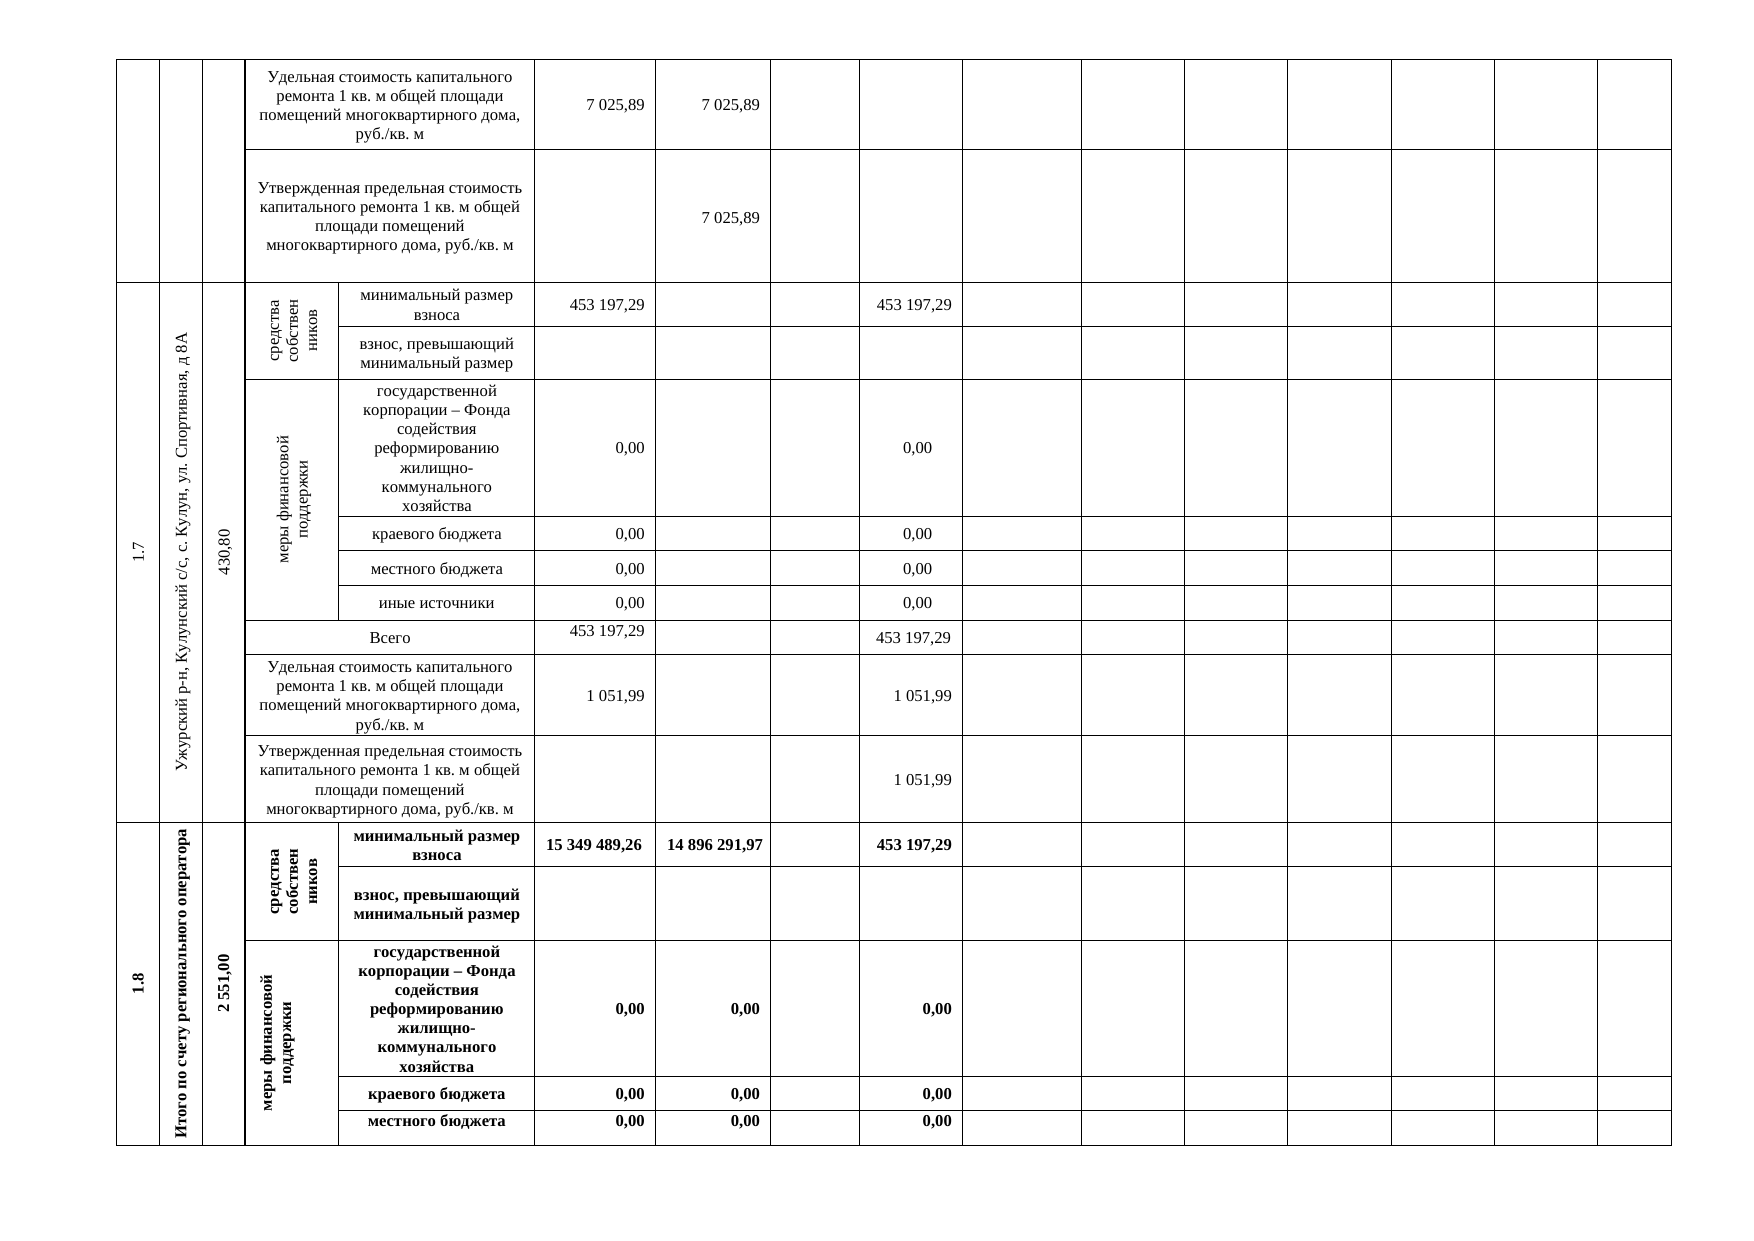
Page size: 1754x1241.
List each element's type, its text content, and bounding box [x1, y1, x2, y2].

table_cell [1082, 283, 1184, 326]
table_cell меры финансовой поддержки [246, 941, 338, 1145]
table_cell [963, 150, 1081, 282]
table_cell [1598, 823, 1671, 866]
table_cell [1598, 655, 1671, 735]
table_cell 1.7 [117, 283, 159, 822]
table_cell [1495, 517, 1597, 550]
table_cell 1.8 [117, 823, 159, 1145]
table_cell [1288, 517, 1391, 550]
table_cell 2 551,00 [203, 823, 244, 1145]
table_cell [1185, 736, 1287, 822]
table_cell [1392, 327, 1494, 379]
table_cell [771, 1111, 859, 1145]
table_cell минимальный размер взноса [339, 823, 534, 866]
table_cell [656, 327, 770, 379]
table_cell [1185, 655, 1287, 735]
table_cell [1288, 655, 1391, 735]
table_cell [656, 736, 770, 822]
table_cell Удельная стоимость капитального ремонта 1 кв. м общей площади помещений многоквартирного дома, руб./кв. м [246, 655, 534, 735]
table_cell [1288, 621, 1391, 654]
table_cell 0,00 [535, 551, 655, 585]
table_cell [771, 655, 859, 735]
table_cell [1495, 586, 1597, 619]
table_cell 0,00 [860, 941, 962, 1076]
table_cell [771, 1077, 859, 1110]
table_cell [1392, 60, 1494, 149]
table_cell [1598, 283, 1671, 326]
table_cell 0,00 [860, 586, 962, 619]
table_cell [963, 380, 1081, 516]
table_cell 0,00 [860, 1077, 962, 1110]
table_cell [771, 60, 859, 149]
table_cell [963, 867, 1081, 940]
table_cell [1288, 150, 1391, 282]
table_cell Утвержденная предельная стоимость капитального ремонта 1 кв. м общей площади помещений многоквартирного дома, руб./кв. м [246, 150, 534, 282]
table_cell краевого бюджета [339, 517, 534, 550]
table_cell Удельная стоимость капитального ремонта 1 кв. м общей площади помещений многоквартирного дома, руб./кв. м [246, 60, 534, 149]
table_cell [1392, 1111, 1494, 1145]
table_cell [1598, 327, 1671, 379]
table_cell [963, 941, 1081, 1076]
table_cell [1392, 621, 1494, 654]
table_cell [1082, 655, 1184, 735]
table_cell [1495, 1077, 1597, 1110]
table_cell [656, 380, 770, 516]
table_cell [1495, 941, 1597, 1076]
table_cell [1082, 586, 1184, 619]
table_cell [1185, 1077, 1287, 1110]
table_cell [1598, 551, 1671, 585]
table_cell 453 197,29 [535, 283, 655, 326]
table_cell [1392, 586, 1494, 619]
table_cell Утвержденная предельная стоимость капитального ремонта 1 кв. м общей площади помещений многоквартирного дома, руб./кв. м [246, 736, 534, 822]
table_cell [1495, 283, 1597, 326]
table_cell [1288, 736, 1391, 822]
table_cell государственной корпорации – Фонда содействия реформированию жилищно-коммунального хозяйства [339, 941, 534, 1076]
table_cell Итого по счету регионального оператора [160, 823, 202, 1145]
table_cell 0,00 [860, 380, 962, 516]
table_cell [1495, 736, 1597, 822]
table_cell [860, 150, 962, 282]
table_cell [1082, 551, 1184, 585]
table_cell [963, 1111, 1081, 1145]
table_cell взнос, превышающий минимальный размер [339, 867, 534, 940]
table_cell [1598, 941, 1671, 1076]
table_cell [1185, 621, 1287, 654]
table_cell [1185, 823, 1287, 866]
table_cell [963, 736, 1081, 822]
table_cell [1598, 736, 1671, 822]
table_cell 0,00 [535, 1111, 655, 1145]
table_cell [1495, 60, 1597, 149]
table_cell 0,00 [535, 941, 655, 1076]
table_cell 453 197,29 [860, 621, 962, 654]
table_cell [656, 621, 770, 654]
table_cell [771, 517, 859, 550]
table_cell [656, 551, 770, 585]
table_cell Всего [246, 621, 534, 654]
table_cell [963, 60, 1081, 149]
table_cell 7 025,89 [656, 60, 770, 149]
table_cell [1082, 621, 1184, 654]
table_cell [1082, 60, 1184, 149]
table_cell 453 197,29 [535, 621, 655, 654]
table_cell [1288, 867, 1391, 940]
table_cell [1082, 736, 1184, 822]
table_cell 0,00 [535, 517, 655, 550]
table_cell 0,00 [860, 1111, 962, 1145]
table_cell [771, 283, 859, 326]
table_cell [1392, 867, 1494, 940]
table_cell [1598, 380, 1671, 516]
table_cell [1288, 1077, 1391, 1110]
table_cell [771, 867, 859, 940]
table_cell 0,00 [535, 586, 655, 619]
table_cell местного бюджета [339, 551, 534, 585]
table_cell [1392, 941, 1494, 1076]
table_cell [1082, 327, 1184, 379]
table_cell [1392, 655, 1494, 735]
table_cell [535, 736, 655, 822]
table_cell [1185, 1111, 1287, 1145]
table_cell [1185, 150, 1287, 282]
table_cell [771, 327, 859, 379]
table_cell [1392, 283, 1494, 326]
table_cell [535, 867, 655, 940]
table_cell [656, 867, 770, 940]
table_cell 1 051,99 [860, 655, 962, 735]
table_cell [860, 60, 962, 149]
table_cell [1288, 586, 1391, 619]
table_cell [771, 586, 859, 619]
table_cell 453 197,29 [860, 283, 962, 326]
table_cell [1185, 517, 1287, 550]
table_cell 0,00 [656, 1111, 770, 1145]
table_cell иные источники [339, 586, 534, 619]
table_cell [1598, 517, 1671, 550]
table_cell [771, 941, 859, 1076]
table_cell [535, 150, 655, 282]
table_cell меры финансовой поддержки [246, 380, 338, 619]
table_cell [1495, 551, 1597, 585]
table_cell [1185, 941, 1287, 1076]
table_cell [1288, 551, 1391, 585]
table_cell [963, 586, 1081, 619]
table_cell [860, 867, 962, 940]
table_cell [963, 283, 1081, 326]
table_cell [535, 327, 655, 379]
table_cell [1082, 380, 1184, 516]
table_cell [1495, 1111, 1597, 1145]
table_cell [963, 327, 1081, 379]
table_cell [1082, 1077, 1184, 1110]
table_cell [1495, 327, 1597, 379]
table_cell [771, 150, 859, 282]
table_cell 7 025,89 [656, 150, 770, 282]
table_cell [1082, 517, 1184, 550]
table_cell [1185, 283, 1287, 326]
table_cell минимальный размер взноса [339, 283, 534, 326]
table_cell [1598, 621, 1671, 654]
table_cell [1185, 60, 1287, 149]
table_cell [1392, 150, 1494, 282]
table_cell [1392, 1077, 1494, 1110]
table_cell [656, 586, 770, 619]
table_cell [1598, 1077, 1671, 1110]
table_cell [1392, 551, 1494, 585]
table_cell 0,00 [860, 551, 962, 585]
table_cell [1082, 941, 1184, 1076]
table_cell [656, 655, 770, 735]
table_cell [1495, 655, 1597, 735]
table_cell [1495, 150, 1597, 282]
table_cell [771, 551, 859, 585]
table_cell Ужурский р-н, Кулунский с/с, с. Кулун, ул. Спортивная, д 8А [160, 283, 202, 822]
table_cell местного бюджета [339, 1111, 534, 1145]
table_cell [1288, 941, 1391, 1076]
table_cell [963, 621, 1081, 654]
table_cell [1495, 621, 1597, 654]
table_cell [1185, 327, 1287, 379]
table_cell [771, 736, 859, 822]
table_cell [1495, 380, 1597, 516]
table_cell [1288, 60, 1391, 149]
table_cell 0,00 [535, 380, 655, 516]
table_cell 0,00 [656, 941, 770, 1076]
table_cell [656, 517, 770, 550]
table_cell [1288, 283, 1391, 326]
table_cell 0,00 [860, 517, 962, 550]
table_cell [1288, 1111, 1391, 1145]
table_cell [860, 327, 962, 379]
table_cell 15 349 489,26 [535, 823, 655, 866]
table_cell [1288, 380, 1391, 516]
table_cell [1392, 736, 1494, 822]
table_cell [1495, 823, 1597, 866]
table_cell взнос, превышающий минимальный размер [339, 327, 534, 379]
table_cell [1392, 380, 1494, 516]
table_cell [656, 283, 770, 326]
table_cell 430,80 [203, 283, 244, 822]
table_cell средства собствен ников [246, 283, 338, 379]
table_cell [1082, 823, 1184, 866]
table_cell [963, 823, 1081, 866]
table_cell 0,00 [535, 1077, 655, 1110]
table_cell 1 051,99 [535, 655, 655, 735]
table_cell [963, 655, 1081, 735]
table_cell [1185, 586, 1287, 619]
table_cell [1185, 380, 1287, 516]
table_cell 453 197,29 [860, 823, 962, 866]
table_cell 7 025,89 [535, 60, 655, 149]
table_cell 14 896 291,97 [656, 823, 770, 866]
table_cell средства собствен ников [246, 823, 338, 940]
table_cell [1185, 867, 1287, 940]
table_cell [1598, 1111, 1671, 1145]
table_cell [1185, 551, 1287, 585]
table_cell государственной корпорации – Фонда содействия реформированию жилищно-коммунального хозяйства [339, 380, 534, 516]
table_cell [1392, 517, 1494, 550]
table_cell [1392, 823, 1494, 866]
table_cell 1 051,99 [860, 736, 962, 822]
table_cell [963, 551, 1081, 585]
table_cell [1598, 867, 1671, 940]
table_cell [1288, 823, 1391, 866]
table_cell [1288, 327, 1391, 379]
table_cell [1598, 60, 1671, 149]
table_cell 0,00 [656, 1077, 770, 1110]
table_cell [1082, 867, 1184, 940]
table_cell [771, 380, 859, 516]
table_cell [963, 517, 1081, 550]
table_cell [1495, 867, 1597, 940]
table_cell [771, 621, 859, 654]
table_cell [1082, 150, 1184, 282]
table_cell [771, 823, 859, 866]
table_cell [1598, 150, 1671, 282]
table_cell [1082, 1111, 1184, 1145]
table_cell [1598, 586, 1671, 619]
table_cell краевого бюджета [339, 1077, 534, 1110]
table_cell [963, 1077, 1081, 1110]
